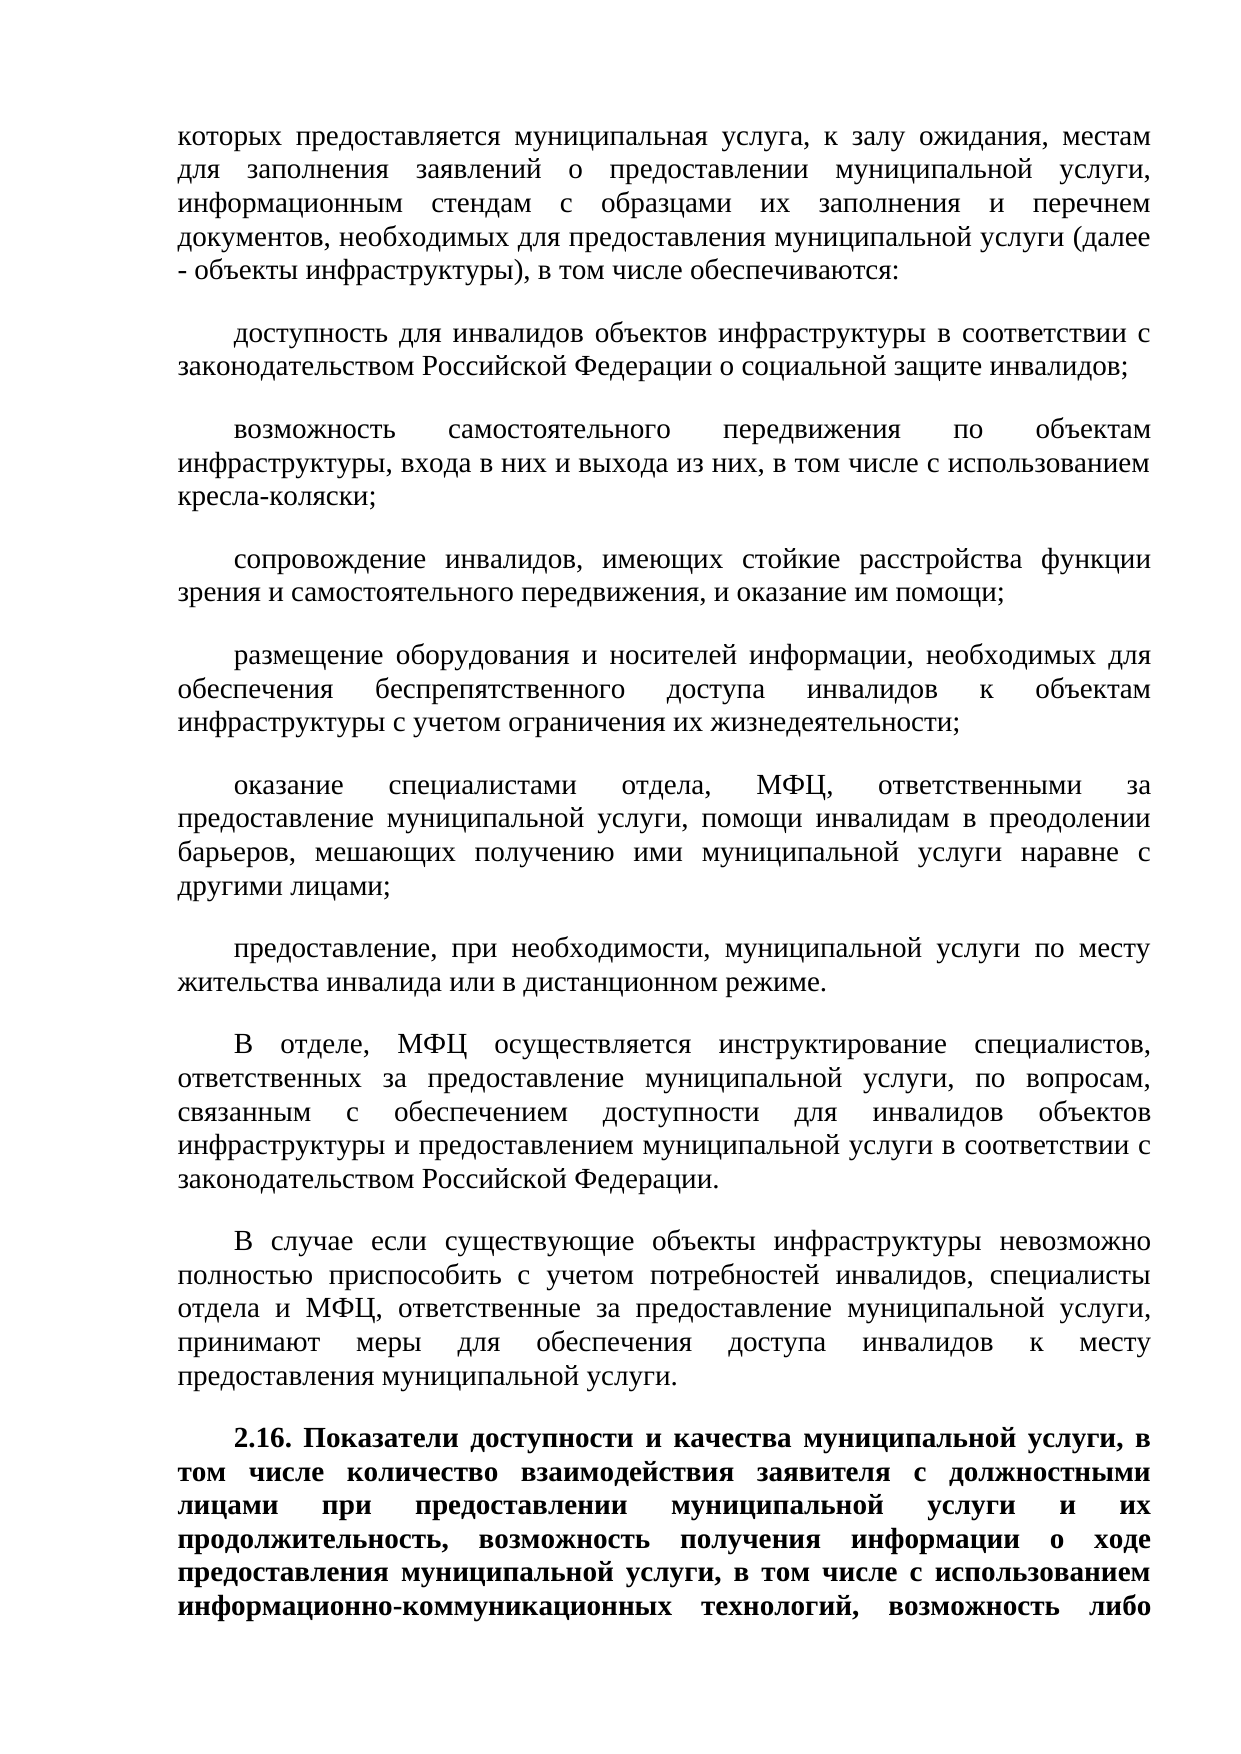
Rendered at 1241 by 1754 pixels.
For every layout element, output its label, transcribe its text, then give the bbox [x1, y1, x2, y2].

text размещение оборудования и носителей информации, необходимых для обеспечения беспрепятственного доступа инвалидов к объектам инфраструктуры с учетом ограничения их жизнедеятельности; [177, 637, 1152, 738]
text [177, 118, 1152, 286]
text В случае если существующие объекты инфраструктуры невозможно полностью приспособить с учетом потребностей инвалидов, специалисты отдела и МФЦ, ответственные за предоставление муниципальной услуги, принимают меры для обеспечения доступа инвалидов к месту предоставления муниципальной услуги. [177, 1223, 1152, 1391]
text предоставление, при необходимости, муниципальной услуги по месту жительства инвалида или в дистанционном режиме. [177, 930, 1152, 997]
text В отделе, МФЦ осуществляется инструктирование специалистов, ответственных за предоставление муниципальной услуги, по вопросам, связанным с обеспечением доступности для инвалидов объектов инфраструктуры и предоставлением муниципальной услуги в соответствии с законодательством Российской Федерации. [177, 1027, 1152, 1194]
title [177, 1420, 1152, 1622]
text сопровождение инвалидов, имеющих стойкие расстройства функции зрения и самостоятельного передвижения, и оказание им помощи; [177, 541, 1152, 608]
text доступность для инвалидов объектов инфраструктуры в соответствии с законодательством Российской Федерации о социальной защите инвалидов; [177, 315, 1152, 382]
text возможность самостоятельного передвижения по объектам инфраструктуры, входа в них и выхода из них, в том числе с использованием кресла-коляски; [177, 411, 1152, 512]
text оказание специалистами отдела, МФЦ, ответственными за предоставление муниципальной услуги, помощи инвалидам в преодолении барьеров, мешающих получению ими муниципальной услуги наравне с другими лицами; [177, 767, 1152, 901]
